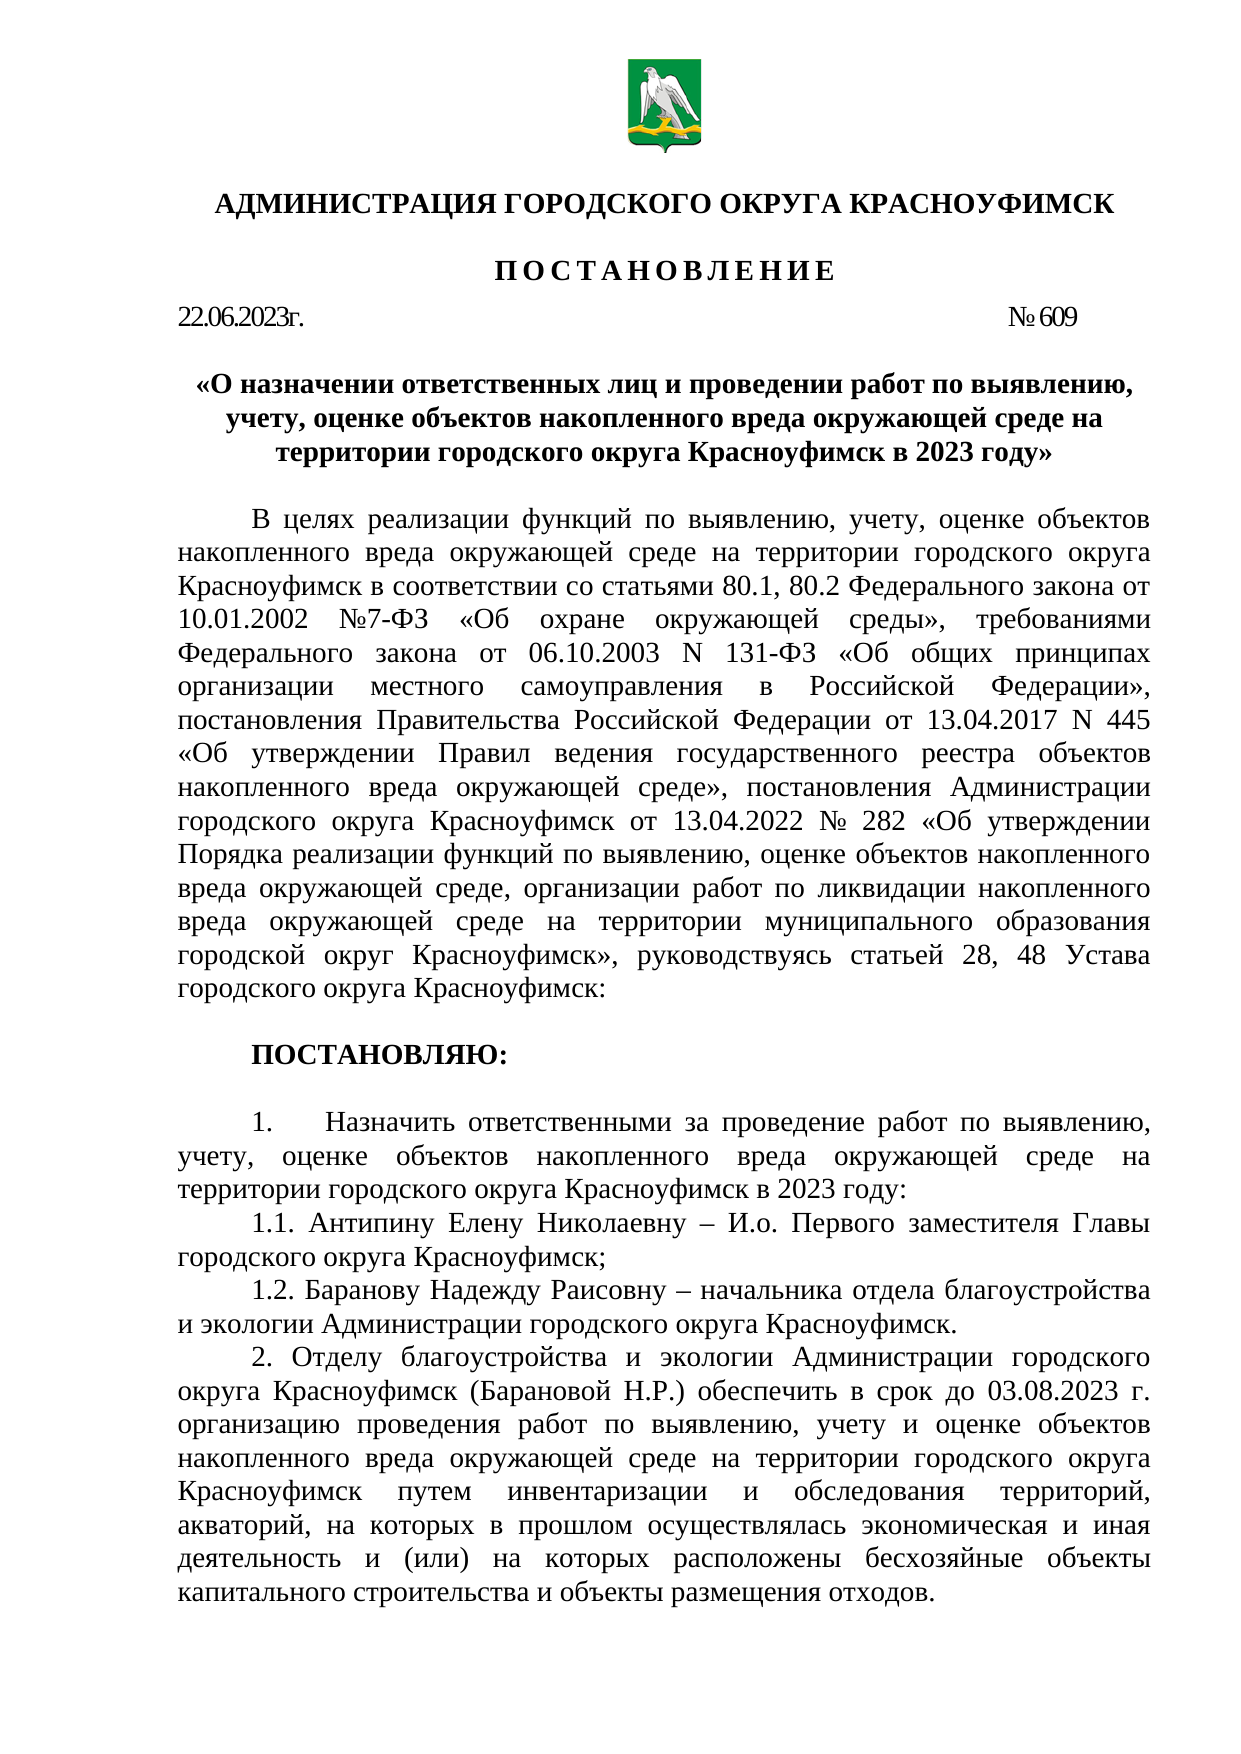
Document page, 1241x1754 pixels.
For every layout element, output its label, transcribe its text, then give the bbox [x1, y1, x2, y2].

picture [627, 59, 702, 153]
list 1.2. Баранову Надежду Раисовну – начальника отдела благоустройства и экологии Администрации городского округа Красноуфимск. [177, 1272, 1152, 1339]
list 1.1. Антипину Елену Николаевну – И.о. Первого заместителя Главы городского округа Красноуфимск; [177, 1205, 1152, 1272]
text ПОСТАНОВЛЕНИЕ [177, 253, 1152, 287]
text «О назначении ответственных лиц и проведении работ по выявлению, учету, оценке объектов накопленного вреда окружающей среде на территории городского округа Красноуфимск в 2023 году» [177, 367, 1152, 467]
text АДМИНИСТРАЦИЯ ГОРОДСКОГО ОКРУГА КРАСНОУФИМСК [177, 186, 1152, 220]
list Назначить ответственными за проведение работ по выявлению, учету, оценке объектов накопленного вреда окружающей среде на территории городского округа Красноуфимск в 2023 году: [177, 1104, 1152, 1205]
list 2. Отделу благоустройства и экологии Администрации городского округа Красноуфимск (Барановой Н.Р.) обеспечить в срок до 03.08.2023 г. организацию проведения работ по выявлению, учету и оценке объектов накопленного вреда окружающей среде на территории городского округа Красноуфимск путем инвентаризации и обследования территорий, акваторий, на которых в прошлом осуществлялась экономическая и иная деятельность и (или) на которых расположены бесхозяйные объекты капитального строительства и объекты размещения отходов. [177, 1339, 1152, 1608]
text 22.06.2023г. № 609 [177, 299, 1152, 333]
text ПОСТАНОВЛЯЮ: [177, 1037, 1152, 1071]
text В целях реализации функций по выявлению, учету, оценке объектов накопленного вреда окружающей среде на территории городского округа Красноуфимск в соответствии со статьями 80.1, 80.2 Федерального закона от 10.01.2002 №7-ФЗ «Об охране окружающей среды», требованиями Федерального закона от 06.10.2003 N 131-ФЗ «Об общих принципах организации местного самоуправления в Российской Федерации», постановления Правительства Российской Федерации от 13.04.2017 N 445 «Об утверждении Правил ведения государственного реестра объектов накопленного вреда окружающей среде», постановления Администрации городского округа Красноуфимск от 13.04.2022 № 282 «Об утверждении Порядка реализации функций по выявлению, оценке объектов накопленного вреда окружающей среде, организации работ по ликвидации накопленного вреда окружающей среде на территории муниципального образования городской округ Красноуфимск», руководствуясь статьей 28, 48 Устава городского округа Красноуфимск: [177, 501, 1152, 1004]
